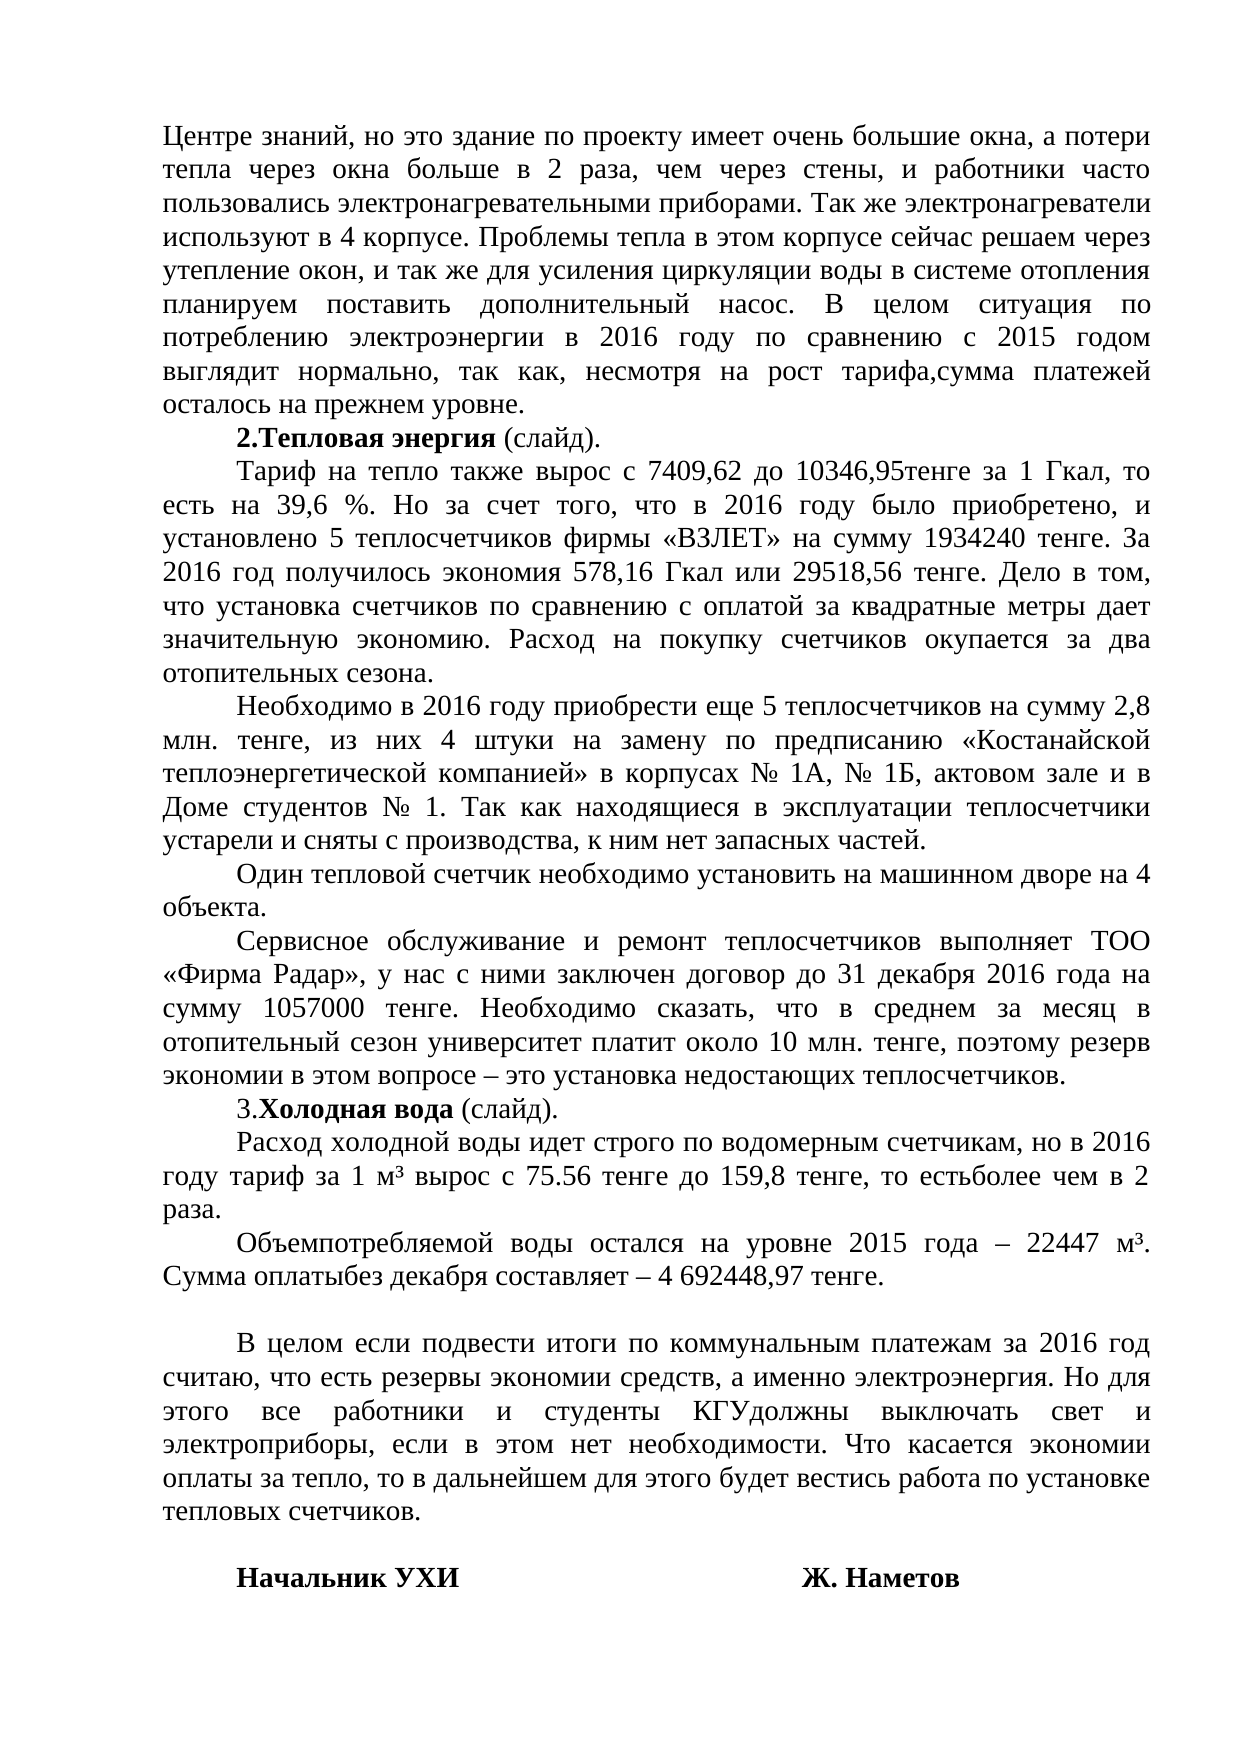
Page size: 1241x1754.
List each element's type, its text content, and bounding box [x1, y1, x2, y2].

text Начальник УХИ Ж. Наметов [162, 1560, 1152, 1594]
text 2.Тепловая энергия (слайд). [162, 420, 1152, 453]
text В целом если подвести итоги по коммунальным платежам за 2016 год считаю, что есть резервы экономии средств, а именно электроэнергия. Но для этого все работники и студенты КГУдолжны выключать свет и электроприборы, если в этом нет необходимости. Что касается экономии оплаты за тепло, то в дальнейшем для этого будет вестись работа по установке тепловых счетчиков. [162, 1326, 1152, 1527]
text Необходимо в 2016 году приобрести еще 5 теплосчетчиков на сумму 2,8 млн. тенге, из них 4 штуки на замену по предписанию «Костанайской теплоэнергетической компанией» в корпусах № 1А, № 1Б, актовом зале и в Доме студентов № 1. Так как находящиеся в эксплуатации теплосчетчики устарели и сняты с производства, к ним нет запасных частей. [162, 688, 1152, 856]
text Сервисное обслуживание и ремонт теплосчетчиков выполняет ТОО «Фирма Радар», у нас с ними заключен договор до 31 декабря 2016 года на сумму 1057000 тенге. Необходимо сказать, что в среднем за месяц в отопительный сезон университет платит около 10 млн. тенге, поэтому резерв экономии в этом вопросе – это установка недостающих теплосчетчиков. [162, 923, 1152, 1091]
text Объемпотребляемой воды остался на уровне 2015 года – 22447 м³. Сумма оплатыбез декабря составляет – 4 692448,97 тенге. [162, 1225, 1152, 1292]
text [162, 118, 1152, 420]
text Один тепловой счетчик необходимо установить на машинном дворе на 4 объекта. [162, 856, 1152, 923]
text Тариф на тепло также вырос с 7409,62 до 10346,95тенге за 1 Гкал, то есть на 39,6 %. Но за счет того, что в 2016 году было приобретено, и установлено 5 теплосчетчиков фирмы «ВЗЛЕТ» на сумму 1934240 тенге. За 2016 год получилось экономия 578,16 Гкал или 29518,56 тенге. Дело в том, что установка счетчиков по сравнению с оплатой за квадратные метры дает значительную экономию. Расход на покупку счетчиков окупается за два отопительных сезона. [162, 453, 1152, 688]
text Расход холодной воды идет строго по водомерным счетчикам, но в 2016 году тариф за 1 м³ вырос с 75.56 тенге до 159,8 тенге, то естьболее чем в 2 раза. [162, 1124, 1152, 1225]
text 3.Холодная вода (слайд). [162, 1091, 1152, 1124]
